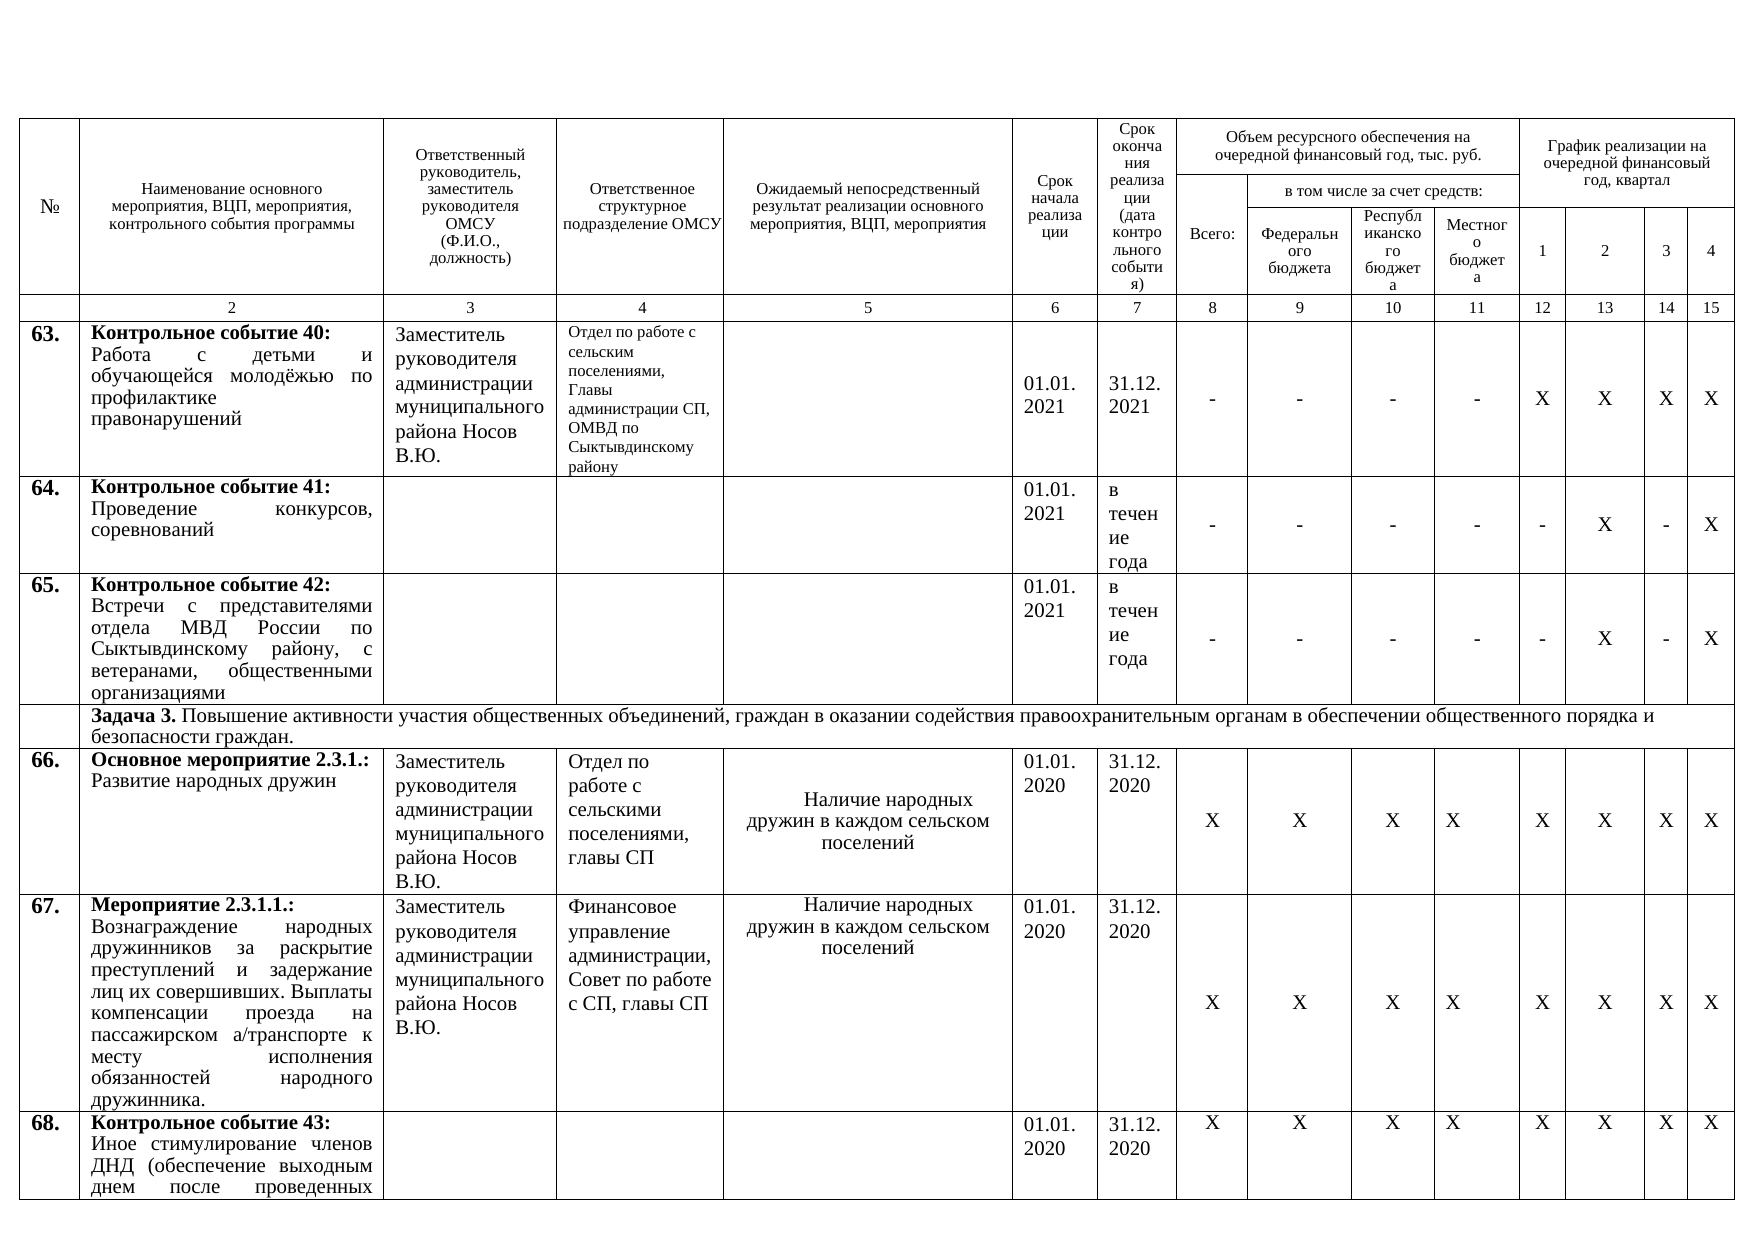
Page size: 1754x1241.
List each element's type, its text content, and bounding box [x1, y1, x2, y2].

table_cell 31.12. 2021 [1098, 322, 1176, 476]
table_cell Х [1688, 322, 1734, 476]
table_cell 68. [20, 1112, 79, 1198]
table_cell Х [1645, 322, 1687, 476]
table_cell [724, 322, 1012, 476]
table_cell 13 [1566, 295, 1644, 321]
table_cell [557, 1112, 723, 1198]
table_cell Отдел по работе с сельскими поселениями, главы СП [557, 749, 723, 893]
table_cell 31.12. 2020 [1098, 895, 1176, 1111]
table_cell Контрольное событие 40: Работа с детьми и обучающейся молодёжью по профилактике правонарушений [80, 322, 383, 476]
table_cell Х [1688, 895, 1734, 1111]
table_cell [557, 477, 723, 573]
table_cell Х [1645, 749, 1687, 893]
table_cell - [1435, 477, 1519, 573]
table_cell Х [1435, 749, 1519, 893]
table_cell - [1352, 322, 1434, 476]
table_cell Х [1566, 895, 1644, 1111]
table_cell 66. [20, 749, 79, 893]
table_cell в течение года [1098, 574, 1176, 704]
table_cell - [1352, 574, 1434, 704]
table_cell - [1177, 322, 1247, 476]
table_cell 63. [20, 322, 79, 476]
table_cell Х [1177, 895, 1247, 1111]
table_cell [724, 477, 1012, 573]
table_cell Контрольное событие 42: Встречи с представителями отдела МВД России по Сыктывдинскому району, с ветеранами, общественными организациями [80, 574, 383, 704]
table_cell 12 [1520, 295, 1565, 321]
table_cell Х [1688, 1112, 1734, 1198]
table_cell 01.01.2021 [1013, 477, 1097, 573]
table_cell Х [1520, 322, 1565, 476]
table_cell Х [1520, 749, 1565, 893]
table_cell Х [1435, 1112, 1519, 1198]
table_cell Республиканского бюджета [1352, 208, 1434, 294]
table_cell 2 [1566, 208, 1644, 294]
table_cell Х [1520, 1112, 1565, 1198]
table_cell 15 [1688, 295, 1734, 321]
table_cell [724, 1112, 1012, 1198]
table_cell 1 [1520, 208, 1565, 294]
table_cell Х [1566, 1112, 1644, 1198]
table_cell 67. [20, 895, 79, 1111]
table_cell - [1435, 574, 1519, 704]
table_cell 31.12. 2020 [1098, 749, 1176, 893]
table_cell - [1177, 477, 1247, 573]
table_header Срок окончания реализации (дата контрольного события) [1098, 119, 1176, 294]
table_cell - [1520, 574, 1565, 704]
table_cell Х [1520, 895, 1565, 1111]
table_cell Заместитель руководителя администрации муниципального района Носов В.Ю. [384, 322, 556, 476]
table_cell 01.01.2020 [1013, 895, 1097, 1111]
table_cell - [1645, 477, 1687, 573]
table_cell Х [1248, 895, 1351, 1111]
table_cell [384, 477, 556, 573]
table_cell [20, 705, 79, 748]
table_header Ответственный руководитель, заместитель руководителя ОМСУ (Ф.И.О., должность) [384, 119, 556, 294]
table_cell 01.01.2021 [1013, 322, 1097, 476]
table_cell - [1645, 574, 1687, 704]
table_cell 01.01.2020 [1013, 749, 1097, 893]
table_cell Х [1352, 895, 1434, 1111]
table_cell Отдел по работе с сельским поселениями, Главы администрации СП, ОМВД по Сыктывдинскому району [557, 322, 723, 476]
table_cell Заместитель руководителя администрации муниципального района Носов В.Ю. [384, 895, 556, 1111]
table_cell - [1248, 574, 1351, 704]
table_cell - [1520, 477, 1565, 573]
table_cell Задача 3. Повышение активности участия общественных объединений, граждан в оказании содействия правоохранительным органам в обеспечении общественного порядка и безопасности граждан. [80, 705, 1734, 748]
table_cell 7 [1098, 295, 1176, 321]
table_header Срок начала реализации [1013, 119, 1097, 294]
table_cell [384, 1112, 556, 1198]
table_cell 31.12. 2020 [1098, 1112, 1176, 1198]
table_cell Х [1248, 749, 1351, 893]
table_cell - [1435, 322, 1519, 476]
table_cell Х [1688, 574, 1734, 704]
table_cell Х [1177, 749, 1247, 893]
table_cell Х [1435, 895, 1519, 1111]
table_cell - [1177, 574, 1247, 704]
table_cell Наличие народных дружин в каждом сельском поселений [724, 749, 1012, 893]
table_cell 4 [557, 295, 723, 321]
table_cell Х [1566, 574, 1644, 704]
table_header Объем ресурсного обеспечения на очередной финансовый год, тыс. руб. [1177, 119, 1519, 174]
table_cell в течение года [1098, 477, 1176, 573]
table_cell Заместитель руководителя администрации муниципального района Носов В.Ю. [384, 749, 556, 893]
table_cell 9 [1248, 295, 1351, 321]
table_cell 4 [1688, 208, 1734, 294]
table_cell 3 [384, 295, 556, 321]
table_cell [384, 574, 556, 704]
table_cell - [1248, 322, 1351, 476]
table_cell 01.01.2020 [1013, 1112, 1097, 1198]
table_cell 11 [1435, 295, 1519, 321]
table_cell Х [1248, 1112, 1351, 1198]
table_cell 10 [1352, 295, 1434, 321]
table_cell Х [1688, 749, 1734, 893]
table_header График реализации на очередной финансовый год, квартал [1520, 119, 1734, 207]
table_cell 14 [1645, 295, 1687, 321]
table_cell [557, 574, 723, 704]
table_cell Федерального бюджета [1248, 208, 1351, 294]
table_cell Основное мероприятие 2.3.1.: Развитие народных дружин [80, 749, 383, 893]
table_cell Наличие народных дружин в каждом сельском поселений [724, 895, 1012, 1111]
table_header № [20, 119, 79, 294]
table_cell Контрольное событие 41: Проведение конкурсов, соревнований [80, 477, 383, 573]
table_cell 01.01.2021 [1013, 574, 1097, 704]
table_cell 3 [1645, 208, 1687, 294]
table_cell Х [1352, 749, 1434, 893]
table_cell Х [1566, 477, 1644, 573]
table_cell - [1248, 477, 1351, 573]
table_cell 8 [1177, 295, 1247, 321]
table_cell Контрольное событие 43: Иное стимулирование членов ДНД (обеспечение выходным днем после проведенных мероприятий) [80, 1112, 383, 1198]
table_cell Х [1177, 1112, 1247, 1198]
table_cell [724, 574, 1012, 704]
table_cell в том числе за счет средств: [1248, 175, 1519, 207]
table_cell Х [1566, 749, 1644, 893]
table_cell Х [1352, 1112, 1434, 1198]
table_cell 6 [1013, 295, 1097, 321]
table_cell - [1352, 477, 1434, 573]
table_cell 2 [80, 295, 383, 321]
table_cell Х [1688, 477, 1734, 573]
table_cell Х [1645, 1112, 1687, 1198]
table_cell Х [1566, 322, 1644, 476]
table_cell Мероприятие 2.3.1.1.: Вознаграждение народных дружинников за раскрытие преступлений и задержание лиц их совершивших. Выплаты компенсации проезда на пассажирском а/транспорте к месту исполнения обязанностей народного дружинника. [80, 895, 383, 1111]
table_cell Местного бюджета [1435, 208, 1519, 294]
table_header Ожидаемый непосредственный результат реализации основного мероприятия, ВЦП, мероприятия [724, 119, 1012, 294]
table_cell Всего: [1177, 175, 1247, 294]
table_header Ответственное структурное подразделение ОМСУ [557, 119, 723, 294]
table_cell Финансовое управление администрации, Совет по работе с СП, главы СП [557, 895, 723, 1111]
table_cell [20, 295, 79, 321]
table_cell 64. [20, 477, 79, 573]
table_cell Х [1645, 895, 1687, 1111]
table_header Наименование основного мероприятия, ВЦП, мероприятия, контрольного события программы [80, 119, 383, 294]
table_cell 5 [724, 295, 1012, 321]
table_cell 65. [20, 574, 79, 704]
